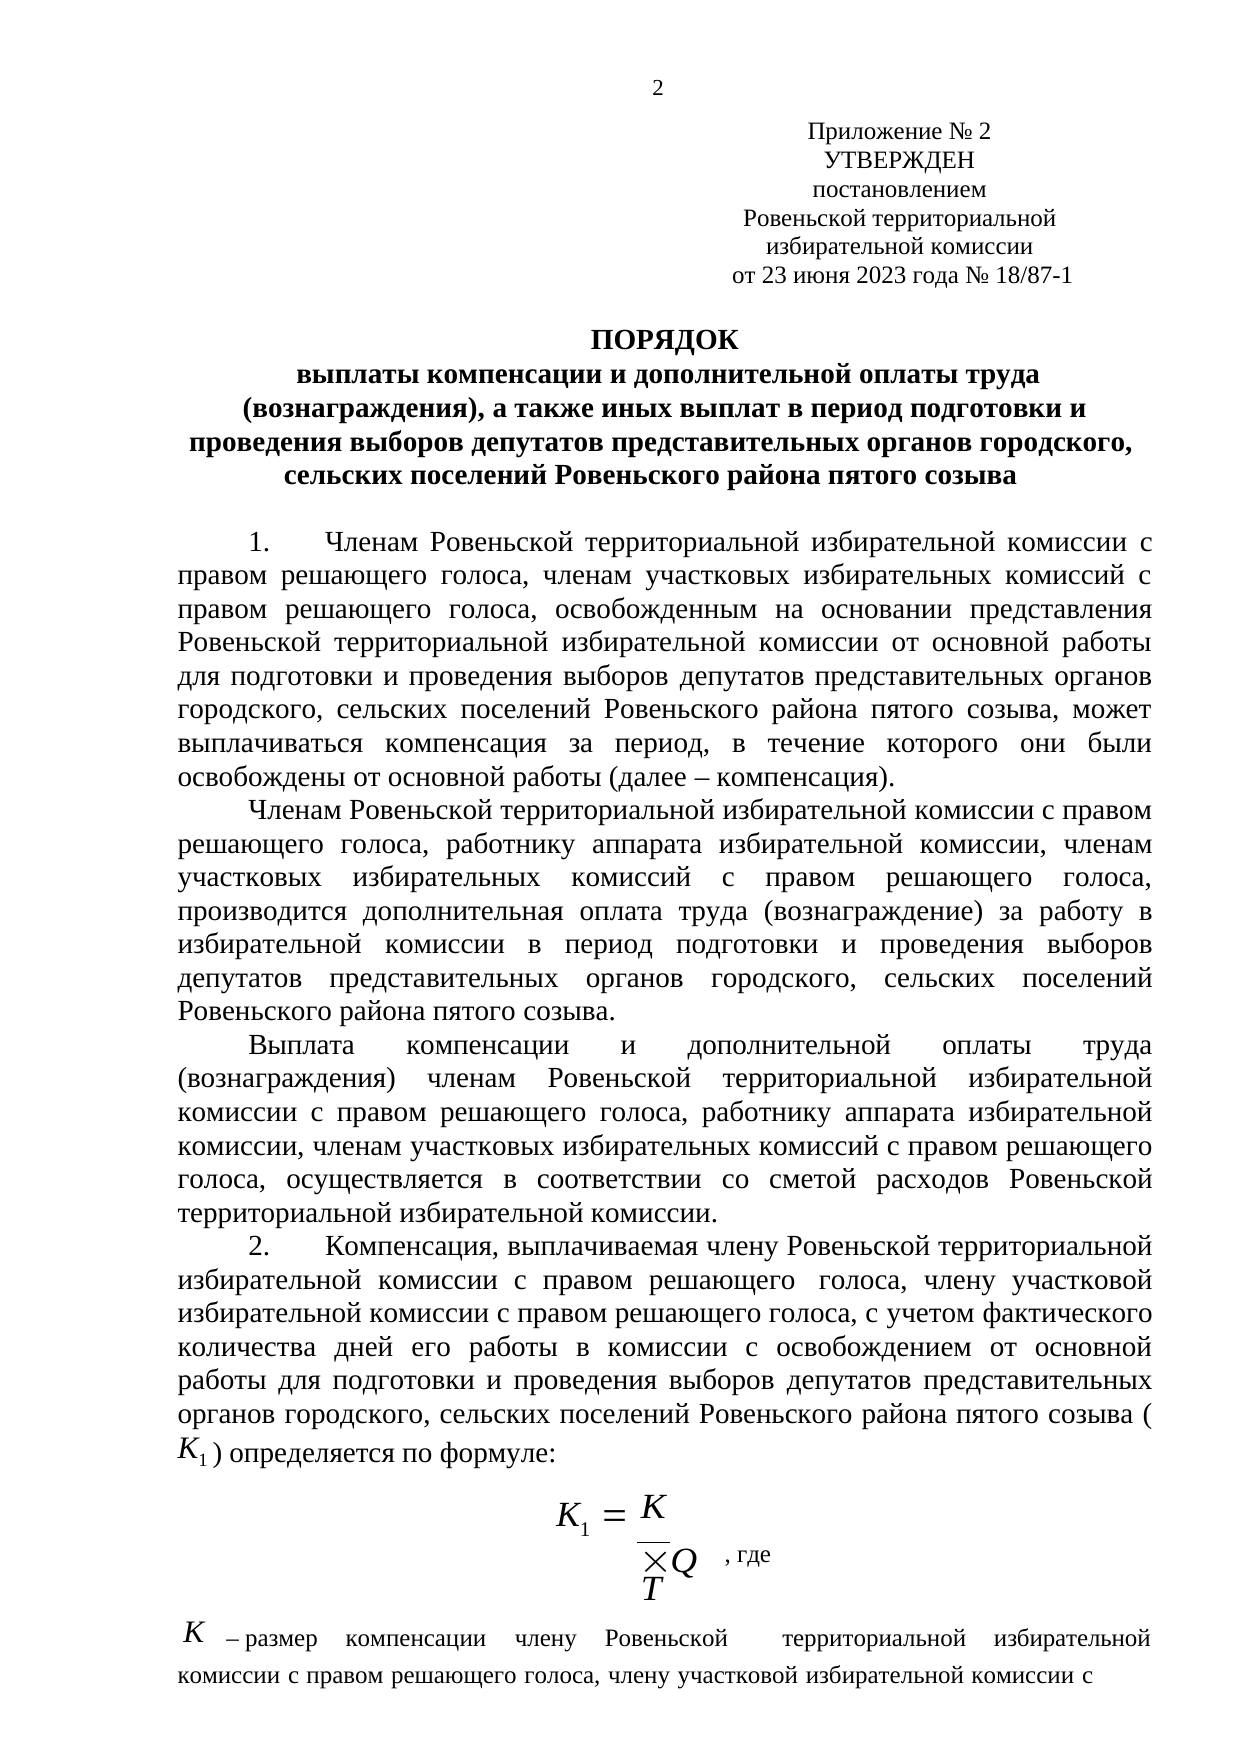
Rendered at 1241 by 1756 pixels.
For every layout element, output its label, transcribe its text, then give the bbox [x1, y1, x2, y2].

subtitle проведения выборов депутатов представительных органов городского, сельских поселений Ровеньского района пятого созыва [189, 424, 1152, 491]
text от 23 июня 2023 года № 18/87-1 [729, 260, 1075, 289]
text K – размер компенсации члену Ровеньской территориальной избирательной комиссии с правом решающего голоса, члену участковой избирательной комиссии с [177, 1613, 1152, 1689]
text Выплата компенсации и дополнительной оплаты труда (вознаграждения) членам Ровеньской территориальной избирательной комиссии с правом решающего голоса, работнику аппарата избирательной комиссии, членам участковых избирательных комиссий с правом решающего голоса, осуществляется в соответствии со сметой расходов Ровеньской территориальной избирательной комиссии. [177, 1027, 1152, 1228]
text Членам Ровеньской территориальной избирательной комиссии с правом решающего голоса, работнику аппарата избирательной комиссии, членам участковых избирательных комиссий с правом решающего голоса, производится дополнительная оплата труда (вознаграждение) за работу в избирательной комиссии в период подготовки и проведения выборов депутатов представительных органов городского, сельских поселений Ровеньского района пятого созыва. [177, 792, 1152, 1027]
text постановлением [807, 174, 992, 203]
list Членам Ровеньской территориальной избирательной комиссии с правом решающего голоса, членам участковых избирательных комиссий с правом решающего голоса, освобожденным на основании представления Ровеньской территориальной избирательной комиссии от основной работы для подготовки и проведения выборов депутатов представительных органов городского, сельских поселений Ровеньского района пятого созыва, может выплачиваться компенсация за период, в течение которого они были освобождены от основной работы (далее – компенсация). [177, 524, 1152, 792]
text выплаты компенсации и дополнительной оплаты труда (вознаграждения), а также иных выплат в период подготовки и [242, 357, 1152, 424]
text K Q T [641, 1508, 717, 1608]
text , где [724, 1539, 1198, 1567]
text K1  [146, 1493, 628, 1541]
text Ровеньской территориальной избирательной комиссии [724, 203, 1074, 260]
subtitle ПОРЯДОК [146, 323, 1183, 357]
list Компенсация, выплачиваемая члену Ровеньской территориальной избирательной комиссии с правом решающего голоса, члену участковой избирательной комиссии с правом решающего голоса, с учетом фактического количества дней его работы в комиссии с освобождением от основной работы для подготовки и проведения выборов депутатов представительных органов городского, сельских поселений Ровеньского района пятого созыва ( K1 ) определяется по формуле: [177, 1228, 1152, 1471]
text Приложение № 2 УТВЕРЖДЕН [807, 116, 991, 174]
